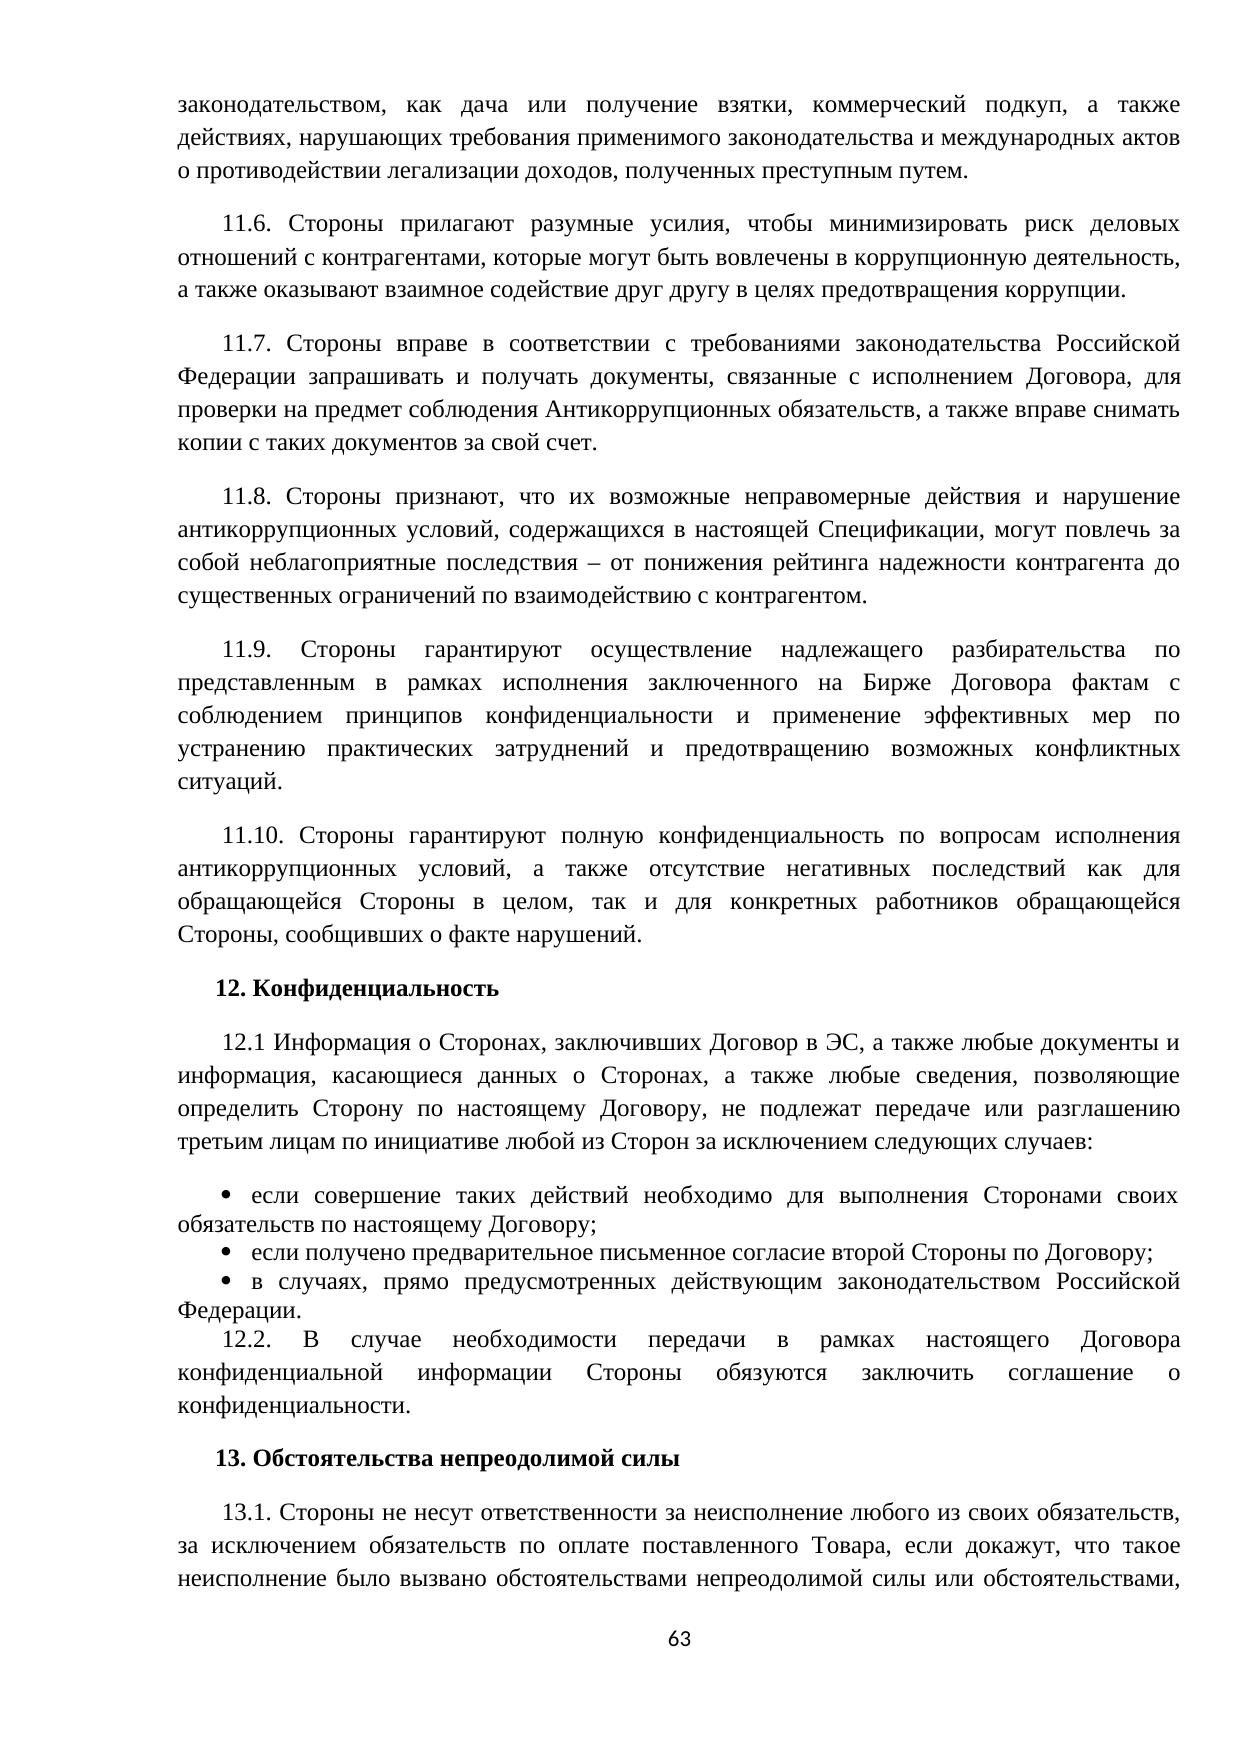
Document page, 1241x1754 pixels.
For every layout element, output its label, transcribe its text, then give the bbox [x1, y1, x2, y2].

text 12.2. В случае необходимости передачи в рамках настоящего Договора конфиденциальной информации Стороны обязуются заключить соглашение о конфиденциальности. [177, 1324, 1181, 1418]
text 11.9. Стороны гарантируют осуществление надлежащего разбирательства по представленным в рамках исполнения заключенного на Бирже Договора фактам с соблюдением принципов конфиденциальности и применение эффективных мер по устранению практических затруднений и предотвращению возможных конфликтных ситуаций. [177, 634, 1181, 795]
text 12. Конфиденциальность [215, 973, 1181, 1002]
list если получено предварительное письменное согласие второй Стороны по Договору; [177, 1237, 1181, 1266]
list в случаях, прямо предусмотренных действующим законодательством Российской Федерации. [177, 1266, 1181, 1324]
text 13. Обстоятельства непреодолимой силы [215, 1443, 1181, 1472]
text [177, 1497, 1181, 1592]
text 12.1 Информация о Сторонах, заключивших Договор в ЭС, а также любые документы и информация, касающиеся данных о Сторонах, а также любые сведения, позволяющие определить Сторону по настоящему Договору, не подлежат передаче или разглашению третьим лицам по инициативе любой из Сторон за исключением следующих случаев: [177, 1027, 1181, 1155]
text 11.10. Стороны гарантируют полную конфиденциальность по вопросам исполнения антикоррупционных условий, а также отсутствие негативных последствий как для обращающейся Стороны в целом, так и для конкретных работников обращающейся Стороны, сообщивших о факте нарушений. [177, 820, 1181, 948]
text 11.8. Стороны признают, что их возможные неправомерные действия и нарушение антикоррупционных условий, содержащихся в настоящей Спецификации, могут повлечь за собой неблагоприятные последствия – от понижения рейтинга надежности контрагента до существенных ограничений по взаимодействию с контрагентом. [177, 481, 1181, 609]
text 11.6. Стороны прилагают разумные усилия, чтобы минимизировать риск деловых отношений с контрагентами, которые могут быть вовлечены в коррупционную деятельность, а также оказывают взаимное содействие друг другу в целях предотвращения коррупции. [177, 208, 1181, 303]
list если совершение таких действий необходимо для выполнения Сторонами своих обязательств по настоящему Договору; [177, 1180, 1179, 1237]
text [177, 89, 1181, 183]
text 11.7. Стороны вправе в соответствии с требованиями законодательства Российской Федерации запрашивать и получать документы, связанные с исполнением Договора, для проверки на предмет соблюдения Антикоррупционных обязательств, а также вправе снимать копии с таких документов за свой счет. [177, 328, 1181, 456]
